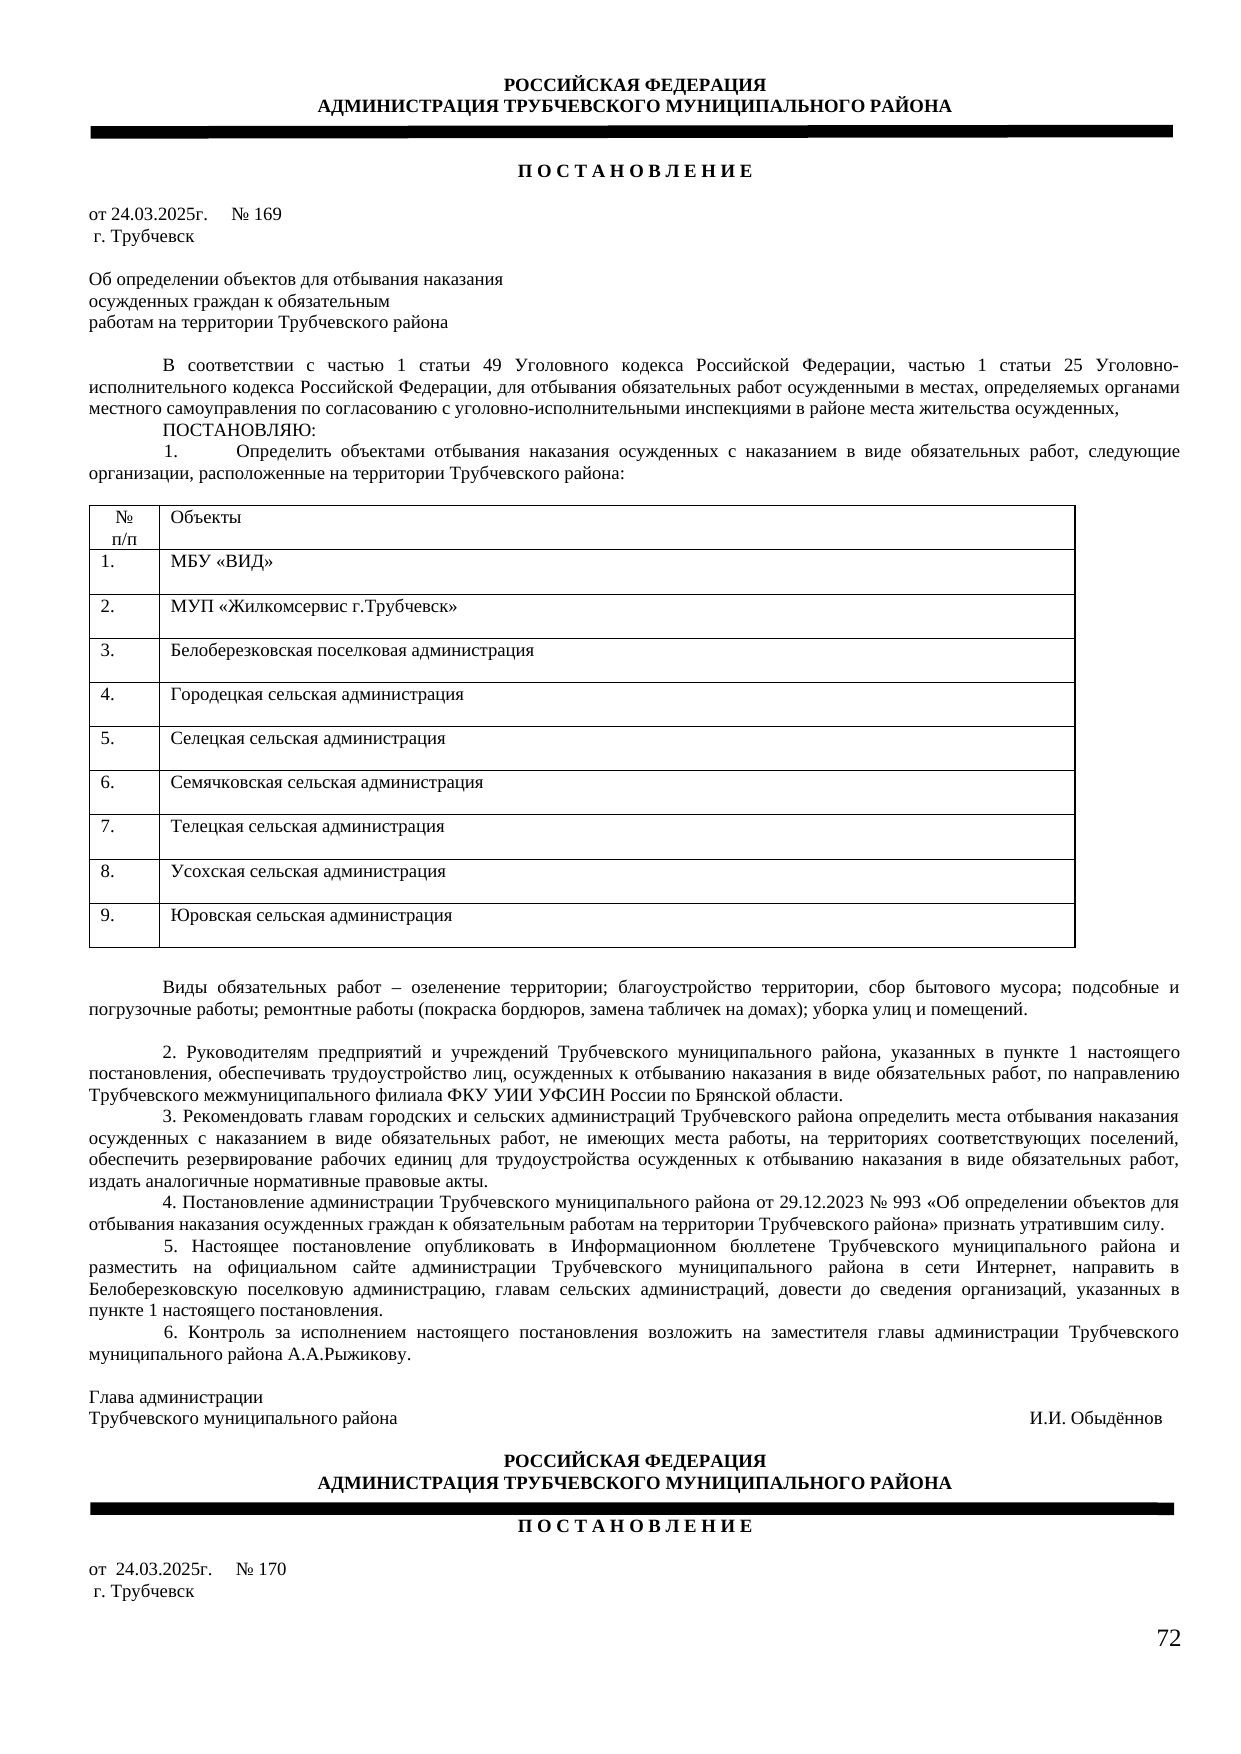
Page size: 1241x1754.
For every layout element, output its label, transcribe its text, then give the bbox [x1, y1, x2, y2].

text Трубчевского муниципального района И.И. Обыдённов [89, 1407, 1181, 1429]
text ПОСТАНОВЛЯЮ: [89, 419, 1181, 440]
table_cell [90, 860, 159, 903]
text осужденных граждан к обязательным [89, 289, 1181, 311]
text 2. Руководителям предприятий и учреждений Трубчевского муниципального района, указанных в пункте 1 настоящего постановления, обеспечивать трудоустройство лиц, осужденных к отбыванию наказания в виде обязательных работ, по направлению Трубчевского межмуниципального филиала ФКУ УИИ УФСИН России по Брянской области. [89, 1041, 1181, 1105]
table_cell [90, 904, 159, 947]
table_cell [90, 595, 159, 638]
text от 24.03.2025г. № 170 [89, 1558, 1181, 1579]
text г. Трубчевск [89, 225, 1181, 246]
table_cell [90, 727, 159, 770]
text г. Трубчевск [89, 1579, 1181, 1601]
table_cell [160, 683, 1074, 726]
text 3. Рекомендовать главам городских и сельских администраций Трубчевского района определить места отбывания наказания осужденных с наказанием в виде обязательных работ, не имеющих места работы, на территориях соответствующих поселений, обеспечить резервирование рабочих единиц для трудоустройства осужденных к отбыванию наказания в виде обязательных работ, издать аналогичные нормативные правовые акты. [89, 1105, 1181, 1191]
text Об определении объектов для отбывания наказания [89, 268, 1181, 289]
text от 24.03.2025г. № 169 [89, 203, 1181, 225]
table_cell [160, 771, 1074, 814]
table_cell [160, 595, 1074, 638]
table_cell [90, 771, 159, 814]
text 6. Контроль за исполнением настоящего постановления возложить на заместителя главы администрации Трубчевского муниципального района А.А.Рыжикову. [89, 1321, 1181, 1364]
text РОССИЙСКАЯ ФЕДЕРАЦИЯ [89, 1450, 1181, 1472]
text РОССИЙСКАЯ ФЕДЕРАЦИЯ [89, 74, 1181, 95]
text Глава администрации [89, 1386, 1181, 1407]
text АДМИНИСТРАЦИЯ ТРУБЧЕВСКОГО МУНИЦИПАЛЬНОГО РАЙОНА [89, 95, 1181, 117]
list Определить объектами отбывания наказания осужденных с наказанием в виде обязательных работ, следующие организации, расположенные на территории Трубчевского района: [89, 440, 1181, 483]
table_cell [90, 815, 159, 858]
text 4. Постановление администрации Трубчевского муниципального района от 29.12.2023 № 993 «Об определении объектов для отбывания наказания осужденных граждан к обязательным работам на территории Трубчевского района» признать утратившим силу. [89, 1191, 1181, 1234]
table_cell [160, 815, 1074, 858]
text 5. Настоящее постановление опубликовать в Информационном бюллетене Трубчевского муниципального района и разместить на официальном сайте администрации Трубчевского муниципального района в сети Интернет, направить в Белоберезковскую поселковую администрацию, главам сельских администраций, довести до сведения организаций, указанных в пункте 1 настоящего постановления. [89, 1234, 1181, 1321]
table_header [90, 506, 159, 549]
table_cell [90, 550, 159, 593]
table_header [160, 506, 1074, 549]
text П О С Т А Н О В Л Е Н И Е [89, 1515, 1181, 1536]
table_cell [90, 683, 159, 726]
text В соответствии с частью 1 статьи 49 Уголовного кодекса Российской Федерации, частью 1 статьи 25 Уголовно-исполнительного кодекса Российской Федерации, для отбывания обязательных работ осужденными в местах, определяемых органами местного самоуправления по согласованию с уголовно-исполнительными инспекциями в районе места жительства осужденных, [89, 354, 1181, 419]
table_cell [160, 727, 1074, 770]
text П О С Т А Н О В Л Е Н И Е [89, 160, 1181, 182]
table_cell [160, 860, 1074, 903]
text Виды обязательных работ – озеленение территории; благоустройство территории, сбор бытового мусора; подсобные и погрузочные работы; ремонтные работы (покраска бордюров, замена табличек на домах); уборка улиц и помещений. [89, 976, 1181, 1019]
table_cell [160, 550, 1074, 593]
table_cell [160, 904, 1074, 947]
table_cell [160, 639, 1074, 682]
text АДМИНИСТРАЦИЯ ТРУБЧЕВСКОГО МУНИЦИПАЛЬНОГО РАЙОНА [89, 1472, 1181, 1493]
text работам на территории Трубчевского района [89, 311, 1181, 333]
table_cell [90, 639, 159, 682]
